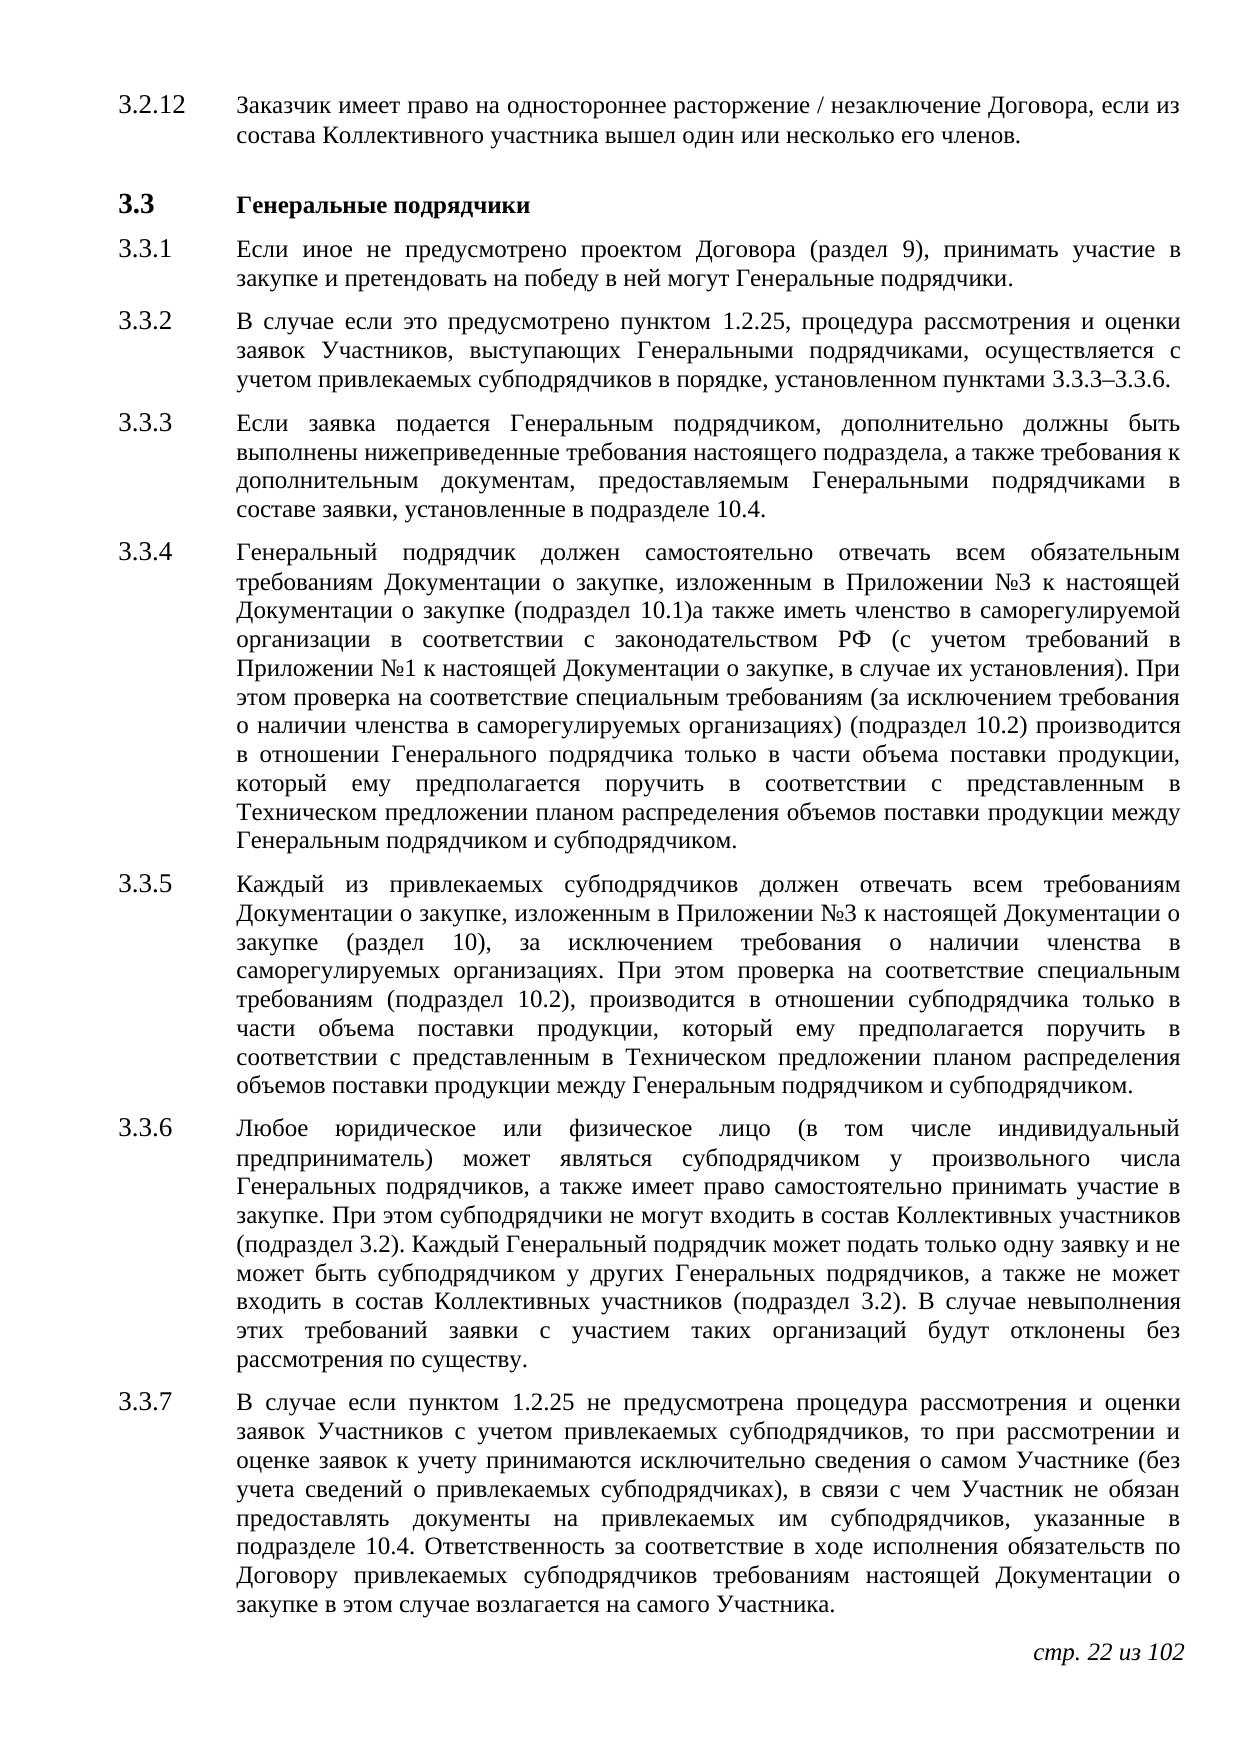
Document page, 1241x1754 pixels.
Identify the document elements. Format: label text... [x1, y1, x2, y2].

text В случае если это предусмотрено пунктом 1.2.25, процедура рассмотрения и оценки заявок Участников, выступающих Генеральными подрядчиками, осуществляется с учетом привлекаемых субподрядчиков в порядке, установленном пунктами 3.3.3–3.3.6. [118, 304, 1181, 393]
text В случае если пунктом 1.2.25 не предусмотрена процедура рассмотрения и оценки заявок Участников с учетом привлекаемых субподрядчиков, то при рассмотрении и оценке заявок к учету принимаются исключительно сведения о самом Участнике (без учета сведений о привлекаемых субподрядчиках), в связи с чем Участник не обязан предоставлять документы на привлекаемых им субподрядчиков, указанные в подразделе 10.4. Ответственность за соответствие в ходе исполнения обязательств по Договору привлекаемых субподрядчиков требованиям настоящей Документации о закупке в этом случае возлагается на самого Участника. [118, 1385, 1181, 1618]
text Генеральный подрядчик должен самостоятельно отвечать всем обязательным требованиям Документации о закупке, изложенным в Приложении №3 к настоящей Документации о закупке (подраздел 10.1)а также иметь членство в саморегулируемой организации в соответствии с законодательством РФ (с учетом требований в Приложении №1 к настоящей Документации о закупке, в случае их установления). При этом проверка на соответствие специальным требованиям (за исключением требования о наличии членства в саморегулируемых организациях) (подраздел 10.2) производится в отношении Генерального подрядчика только в части объема поставки продукции, который ему предполагается поручить в соответствии с представленным в Техническом предложении планом распределения объемов поставки продукции между Генеральным подрядчиком и субподрядчиком. [118, 536, 1181, 854]
text Если заявка подается Генеральным подрядчиком, дополнительно должны быть выполнены нижеприведенные требования настоящего подраздела, а также требования к дополнительным документам, предоставляемым Генеральными подрядчиками в составе заявки, установленные в подразделе 10.4. [118, 406, 1181, 523]
subtitle Генеральные подрядчики [118, 186, 1181, 219]
text Каждый из привлекаемых субподрядчиков должен отвечать всем требованиям Документации о закупке, изложенным в Приложении №3 к настоящей Документации о закупке (раздел 10), за исключением требования о наличии членства в саморегулируемых организациях. При этом проверка на соответствие специальным требованиям (подраздел 10.2), производится в отношении субподрядчика только в части объема поставки продукции, который ему предполагается поручить в соответствии с представленным в Техническом предложении планом распределения объемов поставки продукции между Генеральным подрядчиком и субподрядчиком. [118, 867, 1181, 1099]
text Заказчик имеет право на одностороннее расторжение / незаключение Договора, если из состава Коллективного участника вышел один или несколько его членов. [118, 89, 1181, 148]
text Если иное не предусмотрено проектом Договора (раздел 9), принимать участие в закупке и претендовать на победу в ней могут Генеральные подрядчики. [118, 232, 1181, 292]
text Любое юридическое или физическое лицо (в том числе индивидуальный предприниматель) может являться субподрядчиком у произвольного числа Генеральных подрядчиков, а также имеет право самостоятельно принимать участие в закупке. При этом субподрядчики не могут входить в состав Коллективных участников (подраздел 3.2). Каждый Генеральный подрядчик может подать только одну заявку и не может быть субподрядчиком у других Генеральных подрядчиков, а также не может входить в состав Коллективных участников (подраздел 3.2). В случае невыполнения этих требований заявки с участием таких организаций будут отклонены без рассмотрения по существу. [118, 1112, 1181, 1373]
